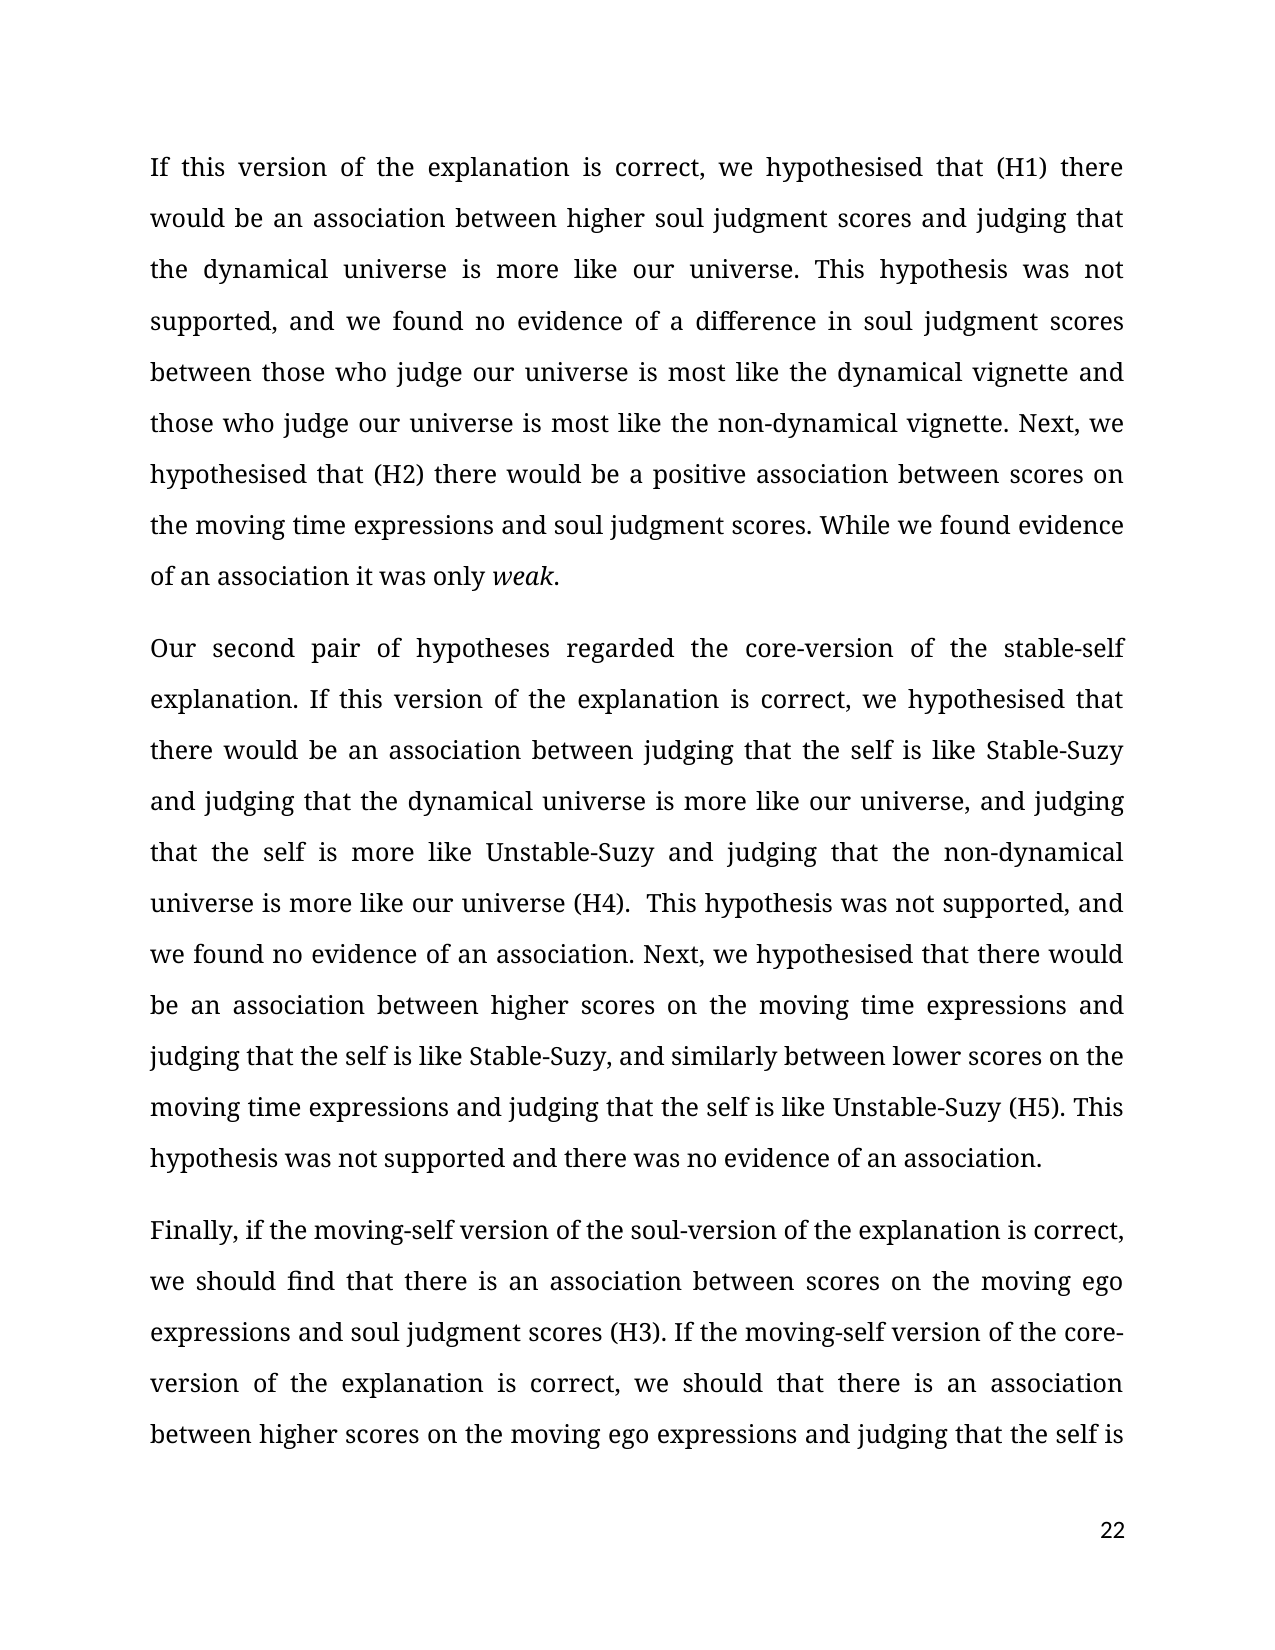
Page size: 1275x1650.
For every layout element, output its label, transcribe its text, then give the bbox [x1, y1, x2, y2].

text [150, 1212, 1125, 1451]
text Our second pair of hypotheses regarded the core-version of the stable-self explanation. If this version of the explanation is correct, we hypothesised that there would be an association between judging that the self is like Stable-Suzy and judging that the dynamical universe is more like our universe, and judging that the self is more like Unstable-Suzy and judging that the non-dynamical universe is more like our universe (H4). This hypothesis was not supported, and we found no evidence of an association. Next, we hypothesised that there would be an association between higher scores on the moving time expressions and judging that the self is like Stable-Suzy, and similarly between lower scores on the moving time expressions and judging that the self is like Unstable-Suzy (H5). This hypothesis was not supported and there was no evidence of an association. [150, 630, 1125, 1175]
text If this version of the explanation is correct, we hypothesised that (H1) there would be an association between higher soul judgment scores and judging that the dynamical universe is more like our universe. This hypothesis was not supported, and we found no evidence of a difference in soul judgment scores between those who judge our universe is most like the dynamical vignette and those who judge our universe is most like the non-dynamical vignette. Next, we hypothesised that (H2) there would be a positive association between scores on the moving time expressions and soul judgment scores. While we found evidence of an association it was only weak. [150, 150, 1125, 592]
